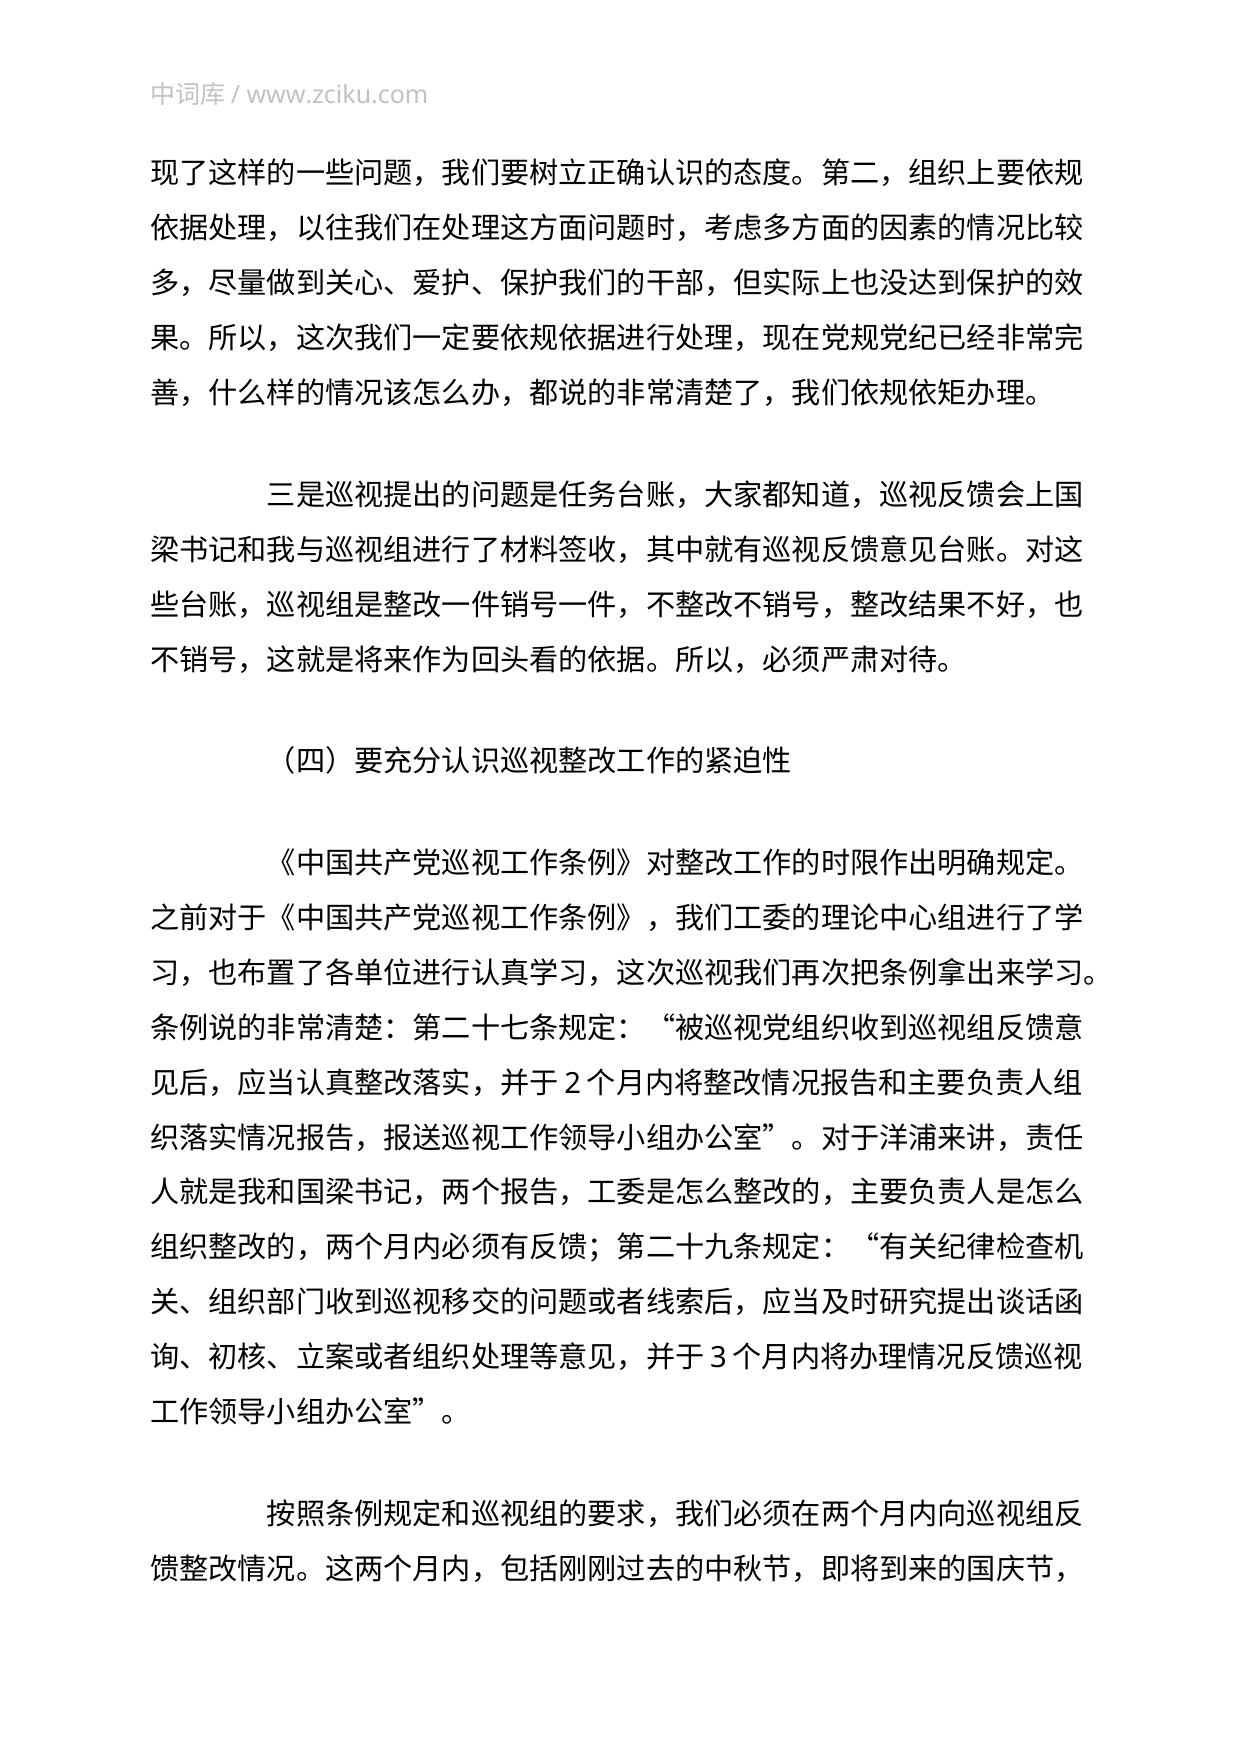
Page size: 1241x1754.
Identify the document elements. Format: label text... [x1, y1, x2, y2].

text （四）要充分认识巡视整改工作的紧迫性 [150, 738, 1090, 780]
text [150, 1491, 1090, 1588]
text 《中国共产党巡视工作条例》对整改工作的时限作出明确规定。之前对于《中国共产党巡视工作条例》，我们工委的理论中心组进行了学习，也布置了各单位进行认真学习，这次巡视我们再次把条例拿出来学习。条例说的非常清楚：第二十七条规定：“被巡视党组织收到巡视组反馈意见后，应当认真整改落实，并于2个月内将整改情况报告和主要负责人组织落实情况报告，报送巡视工作领导小组办公室”。对于洋浦来讲，责任人就是我和国梁书记，两个报告，工委是怎么整改的，主要负责人是怎么组织整改的，两个月内必须有反馈；第二十九条规定：“有关纪律检查机关、组织部门收到巡视移交的问题或者线索后，应当及时研究提出谈话函询、初核、立案或者组织处理等意见，并于3个月内将办理情况反馈巡视工作领导小组办公室”。 [150, 839, 1090, 1431]
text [150, 150, 1090, 412]
text 三是巡视提出的问题是任务台账，大家都知道，巡视反馈会上国梁书记和我与巡视组进行了材料签收，其中就有巡视反馈意见台账。对这些台账，巡视组是整改一件销号一件，不整改不销号，整改结果不好，也不销号，这就是将来作为回头看的依据。所以，必须严肃对待。 [150, 471, 1090, 678]
